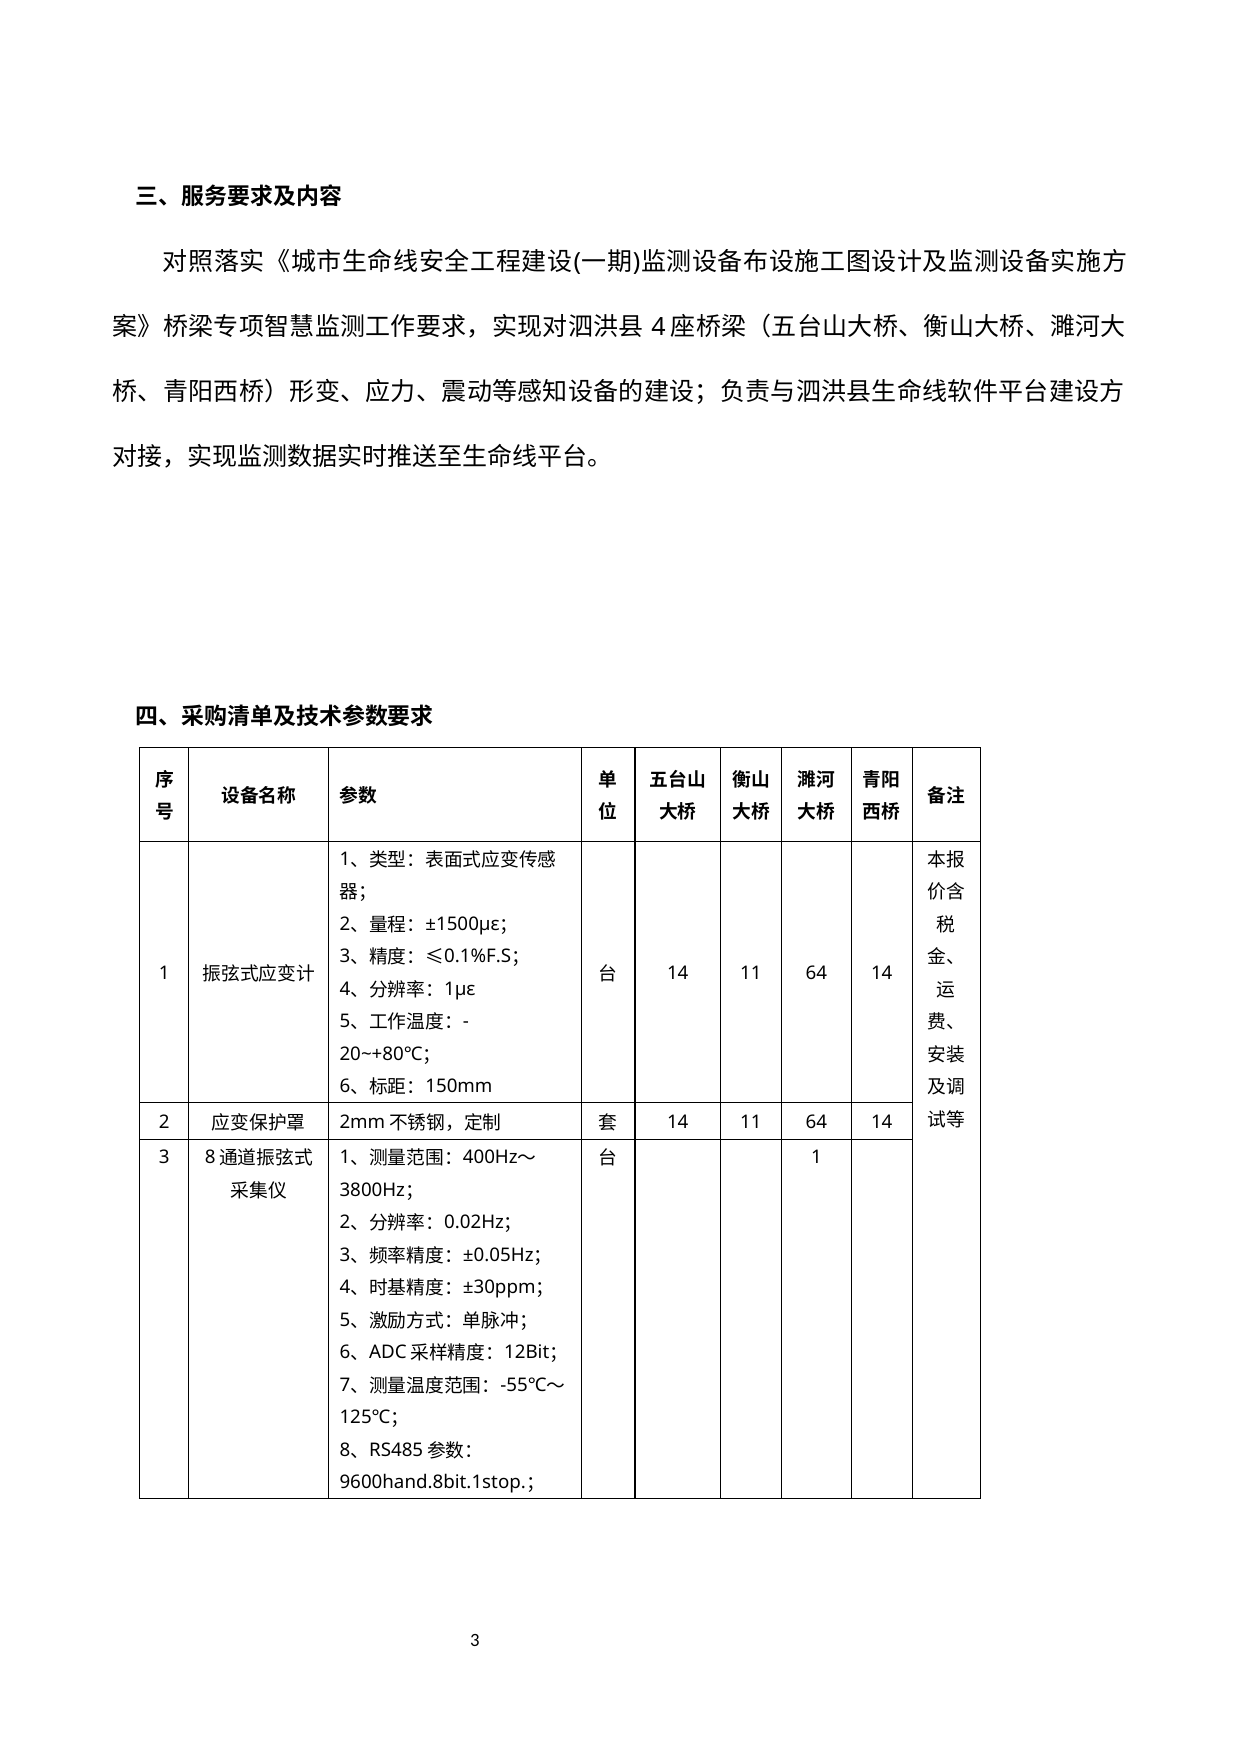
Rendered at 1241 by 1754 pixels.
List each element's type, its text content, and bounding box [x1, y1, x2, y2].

table_cell 64 [782, 842, 851, 1102]
table_cell [721, 1140, 781, 1498]
table_cell 1 [140, 842, 188, 1102]
list 采购清单及技术参数要求 [112, 682, 1128, 747]
table_header 濉河大桥 [782, 748, 851, 841]
table_cell 台 [582, 1140, 634, 1498]
table_cell 1 [782, 1140, 851, 1498]
table_header 衡山大桥 [721, 748, 781, 841]
table_cell 64 [782, 1103, 851, 1139]
table_cell 14 [852, 1103, 912, 1139]
table_cell 套 [582, 1103, 634, 1139]
table_cell 1、类型：表面式应变传感器； 2、量程：±1500με； 3、精度：≤0.1%F.S； 4、分辨率：1με 5、工作温度：-20~+80℃； 6、标距：150mm [329, 842, 581, 1102]
table_cell 3 [140, 1140, 188, 1498]
table_cell 8通道振弦式采集仪 [189, 1140, 328, 1498]
table_header 备注 [913, 748, 980, 841]
table_cell 2 [140, 1103, 188, 1139]
table_cell 11 [721, 1103, 781, 1139]
table_header 设备名称 [189, 748, 328, 841]
table_cell 台 [582, 842, 634, 1102]
table_cell [852, 1140, 912, 1498]
table_cell [636, 1140, 720, 1498]
table_cell 应变保护罩 [189, 1103, 328, 1139]
table_cell 11 [721, 842, 781, 1102]
table_header 青阳西桥 [852, 748, 912, 841]
table_cell 14 [636, 1103, 720, 1139]
table_header 序号 [140, 748, 188, 841]
list 服务要求及内容 [112, 162, 1128, 227]
table_header 参数 [329, 748, 581, 841]
table_cell 14 [636, 842, 720, 1102]
text 对照落实《城市生命线安全工程建设(一期)监测设备布设施工图设计及监测设备实施方案》桥梁专项智慧监测工作要求，实现对泗洪县4座桥梁（五台山大桥、衡山大桥、濉河大桥、青阳西桥）形变、应力、震动等感知设备的建设；负责与泗洪县生命线软件平台建设方对接，实现监测数据实时推送至生命线平台。 [112, 227, 1128, 487]
table_header 五台山大桥 [636, 748, 720, 841]
table_cell 14 [852, 842, 912, 1102]
table_cell 1、测量范围：400Hz～3800Hz； 2、分辨率：0.02Hz； 3、频率精度：±0.05Hz； 4、时基精度：±30ppm； 5、激励方式：单脉冲； 6、ADC采样精度：12Bit； 7、测量温度范围：-55℃～125℃； 8、RS485参数：9600hand.8bit.1stop.； [329, 1140, 581, 1498]
table_cell 振弦式应变计 [189, 842, 328, 1102]
table_header 单位 [582, 748, 634, 841]
table_cell 本报价含税金、运费、安装及调试等 [913, 842, 980, 1498]
table_cell 2mm不锈钢，定制 [329, 1103, 581, 1139]
